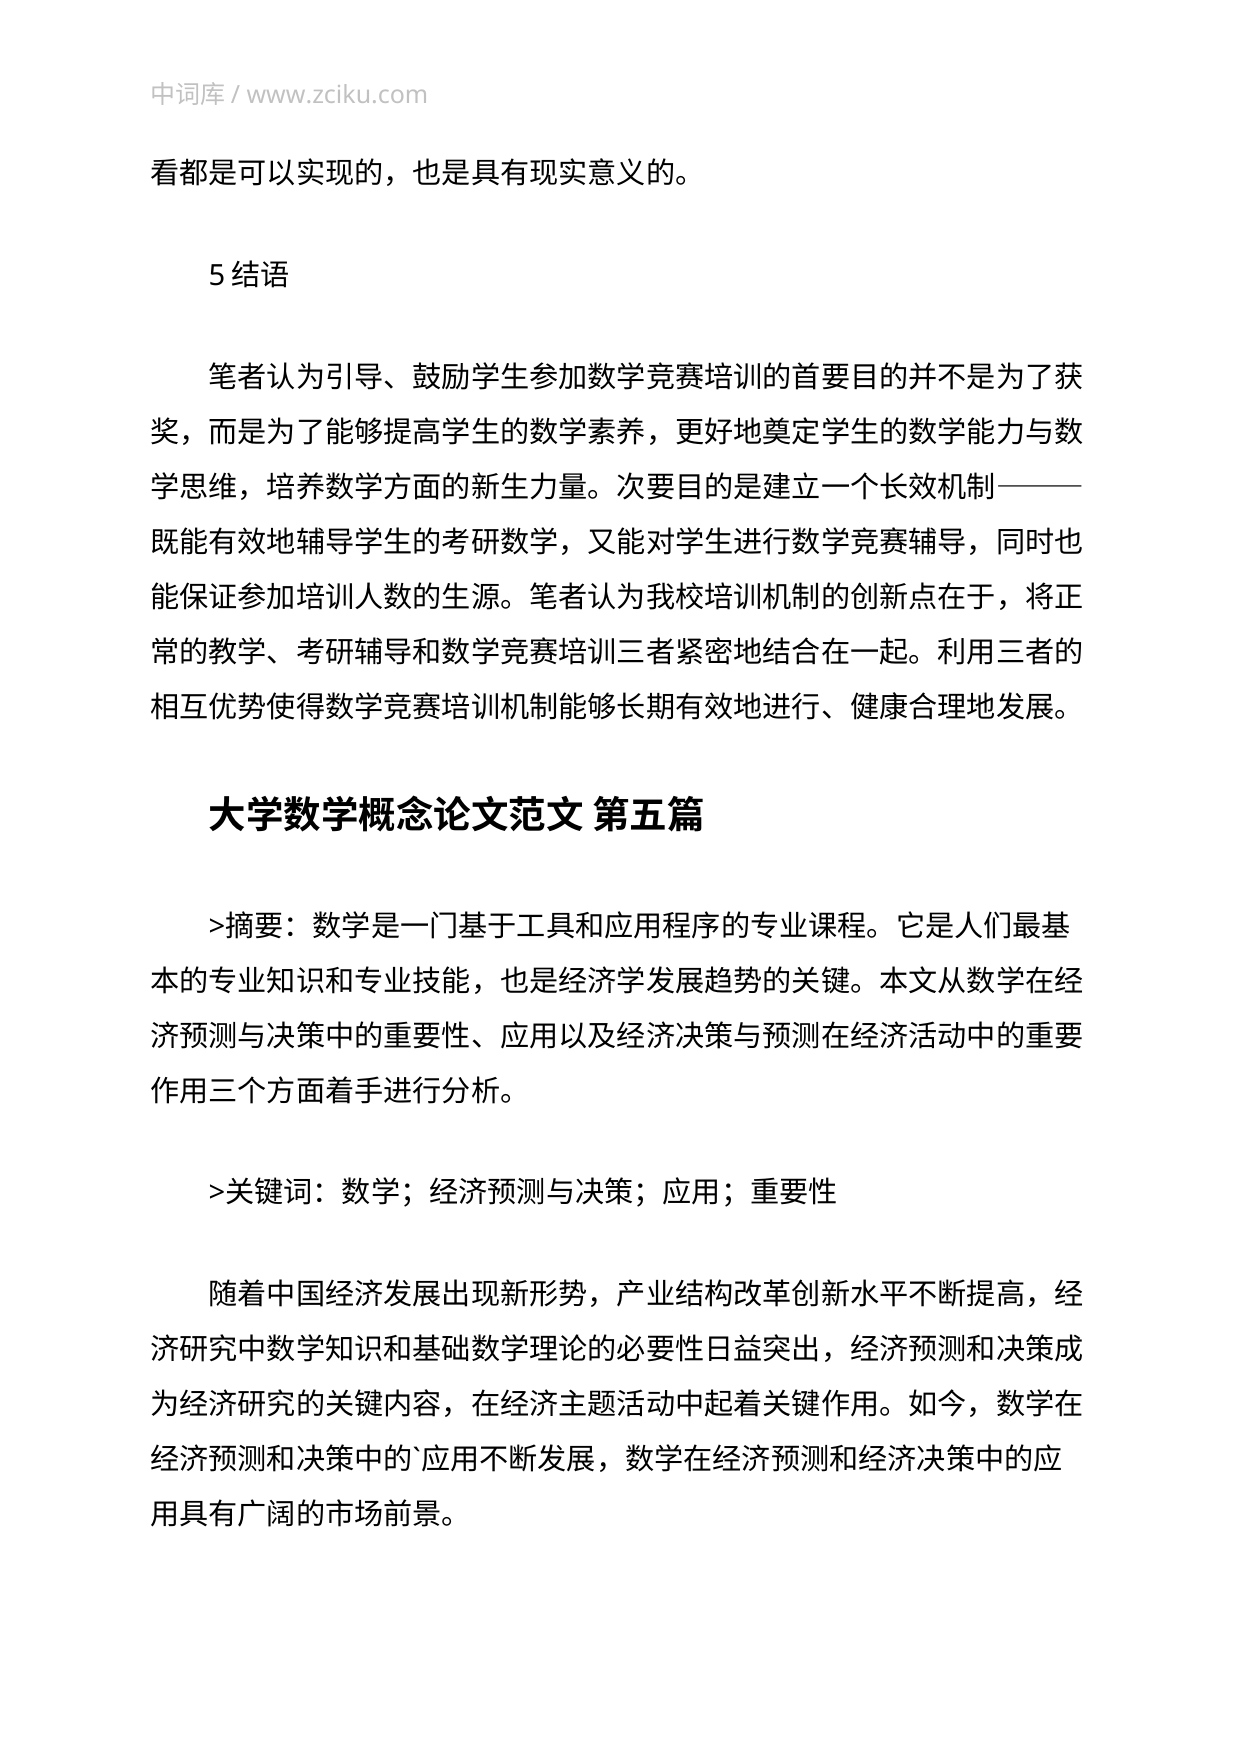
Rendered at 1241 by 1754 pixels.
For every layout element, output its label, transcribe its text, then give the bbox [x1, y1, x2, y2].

text 5结语 [150, 252, 1090, 294]
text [150, 150, 1090, 192]
text 大学数学概念论文范文 第五篇 [150, 785, 1090, 839]
text 随着中国经济发展出现新形势，产业结构改革创新水平不断提高，经济研究中数学知识和基础数学理论的必要性日益突出，经济预测和决策成为经济研究的关键内容，在经济主题活动中起着关键作用。如今，数学在经济预测和决策中的`应用不断发展，数学在经济预测和经济决策中的应用具有广阔的市场前景。 [150, 1271, 1090, 1533]
text 笔者认为引导、鼓励学生参加数学竞赛培训的首要目的并不是为了获奖，而是为了能够提高学生的数学素养，更好地奠定学生的数学能力与数学思维，培养数学方面的新生力量。次要目的是建立一个长效机制———既能有效地辅导学生的考研数学，又能对学生进行数学竞赛辅导，同时也能保证参加培训人数的生源。笔者认为我校培训机制的创新点在于，将正常的教学、考研辅导和数学竞赛培训三者紧密地结合在一起。利用三者的相互优势使得数学竞赛培训机制能够长期有效地进行、健康合理地发展。 [150, 354, 1090, 725]
text >关键词：数学；经济预测与决策；应用；重要性 [150, 1169, 1090, 1211]
text >摘要：数学是一门基于工具和应用程序的专业课程。它是人们最基本的专业知识和专业技能，也是经济学发展趋势的关键。本文从数学在经济预测与决策中的重要性、应用以及经济决策与预测在经济活动中的重要作用三个方面着手进行分析。 [150, 902, 1090, 1109]
